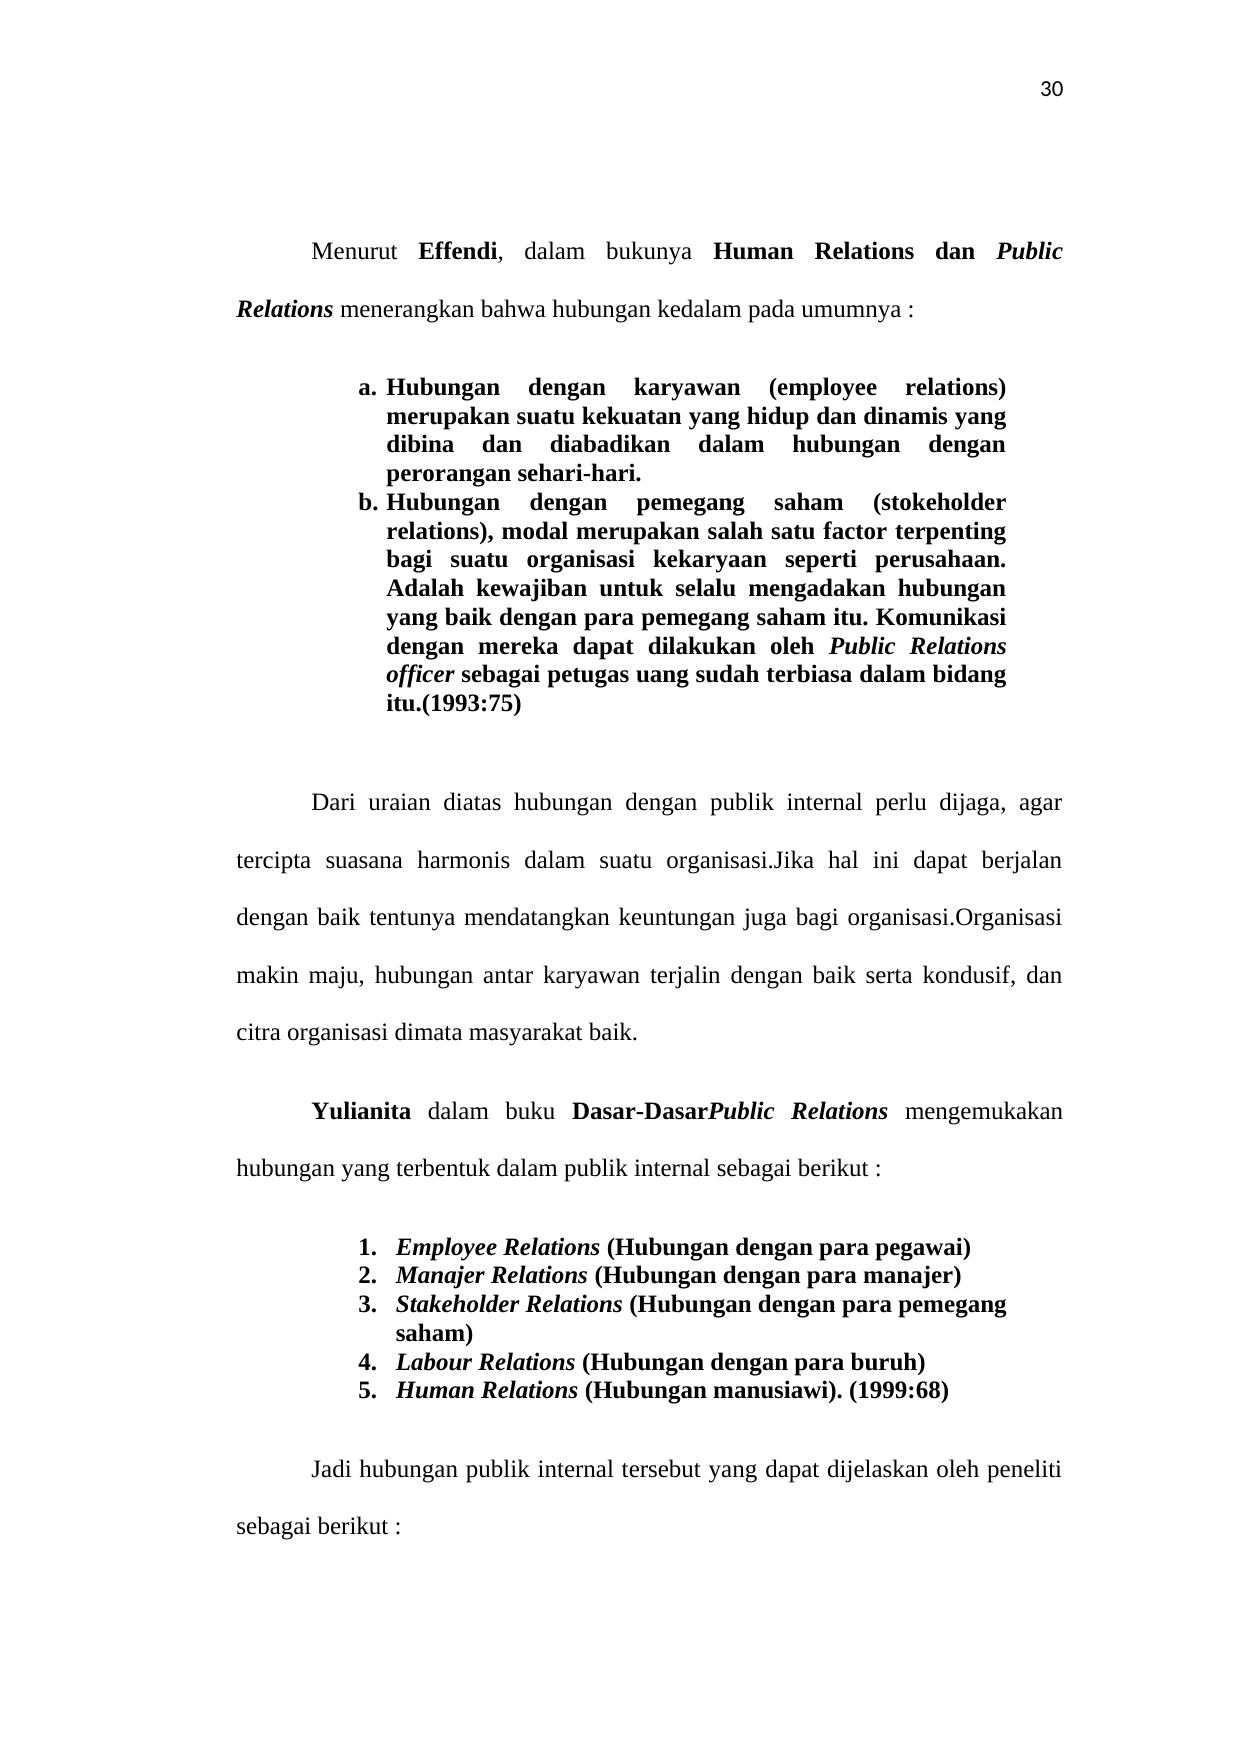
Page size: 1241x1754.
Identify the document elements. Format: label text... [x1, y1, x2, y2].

list Hubungan dengan karyawan (employee relations) merupakan suatu kekuatan yang hidup dan dinamis yang dibina dan diabadikan dalam hubungan dengan perorangan sehari-hari. [358, 372, 1007, 487]
list Hubungan dengan pemegang saham (stokeholder relations), modal merupakan salah satu factor terpenting bagi suatu organisasi kekaryaan seperti perusahaan. Adalah kewajiban untuk selalu mengadakan hubungan yang baik dengan para pemegang saham itu. Komunikasi dengan mereka dapat dilakukan oleh Public Relations officer sebagai petugas uang sudah terbiasa dalam bidang itu.(1993:75) [358, 487, 1007, 717]
list Stakeholder Relations (Hubungan dengan para pemegang saham) [358, 1289, 1007, 1347]
list Human Relations (Hubungan manusiawi). (1999:68) [358, 1375, 1007, 1404]
list Manajer Relations (Hubungan dengan para manajer) [358, 1260, 1007, 1289]
text Dari uraian diatas hubungan dengan publik internal perlu dijaga, agar tercipta suasana harmonis dalam suatu organisasi.Jika hal ini dapat berjalan dengan baik tentunya mendatangkan keuntungan juga bagi organisasi.Organisasi makin maju, hubungan antar karyawan terjalin dengan baik serta kondusif, dan citra organisasi dimata masyarakat baik. [236, 787, 1063, 1046]
text Menurut Effendi, dalam bukunya Human Relations dan Public Relations menerangkan bahwa hubungan kedalam pada umumnya : [236, 236, 1063, 322]
list Employee Relations (Hubungan dengan para pegawai) [358, 1232, 1007, 1260]
list Labour Relations (Hubungan dengan para buruh) [358, 1347, 1007, 1375]
text Yulianita dalam buku Dasar-DasarPublic Relations mengemukakan hubungan yang terbentuk dalam publik internal sebagai berikut : [236, 1096, 1063, 1182]
text Jadi hubungan publik internal tersebut yang dapat dijelaskan oleh peneliti sebagai berikut : [236, 1454, 1063, 1540]
